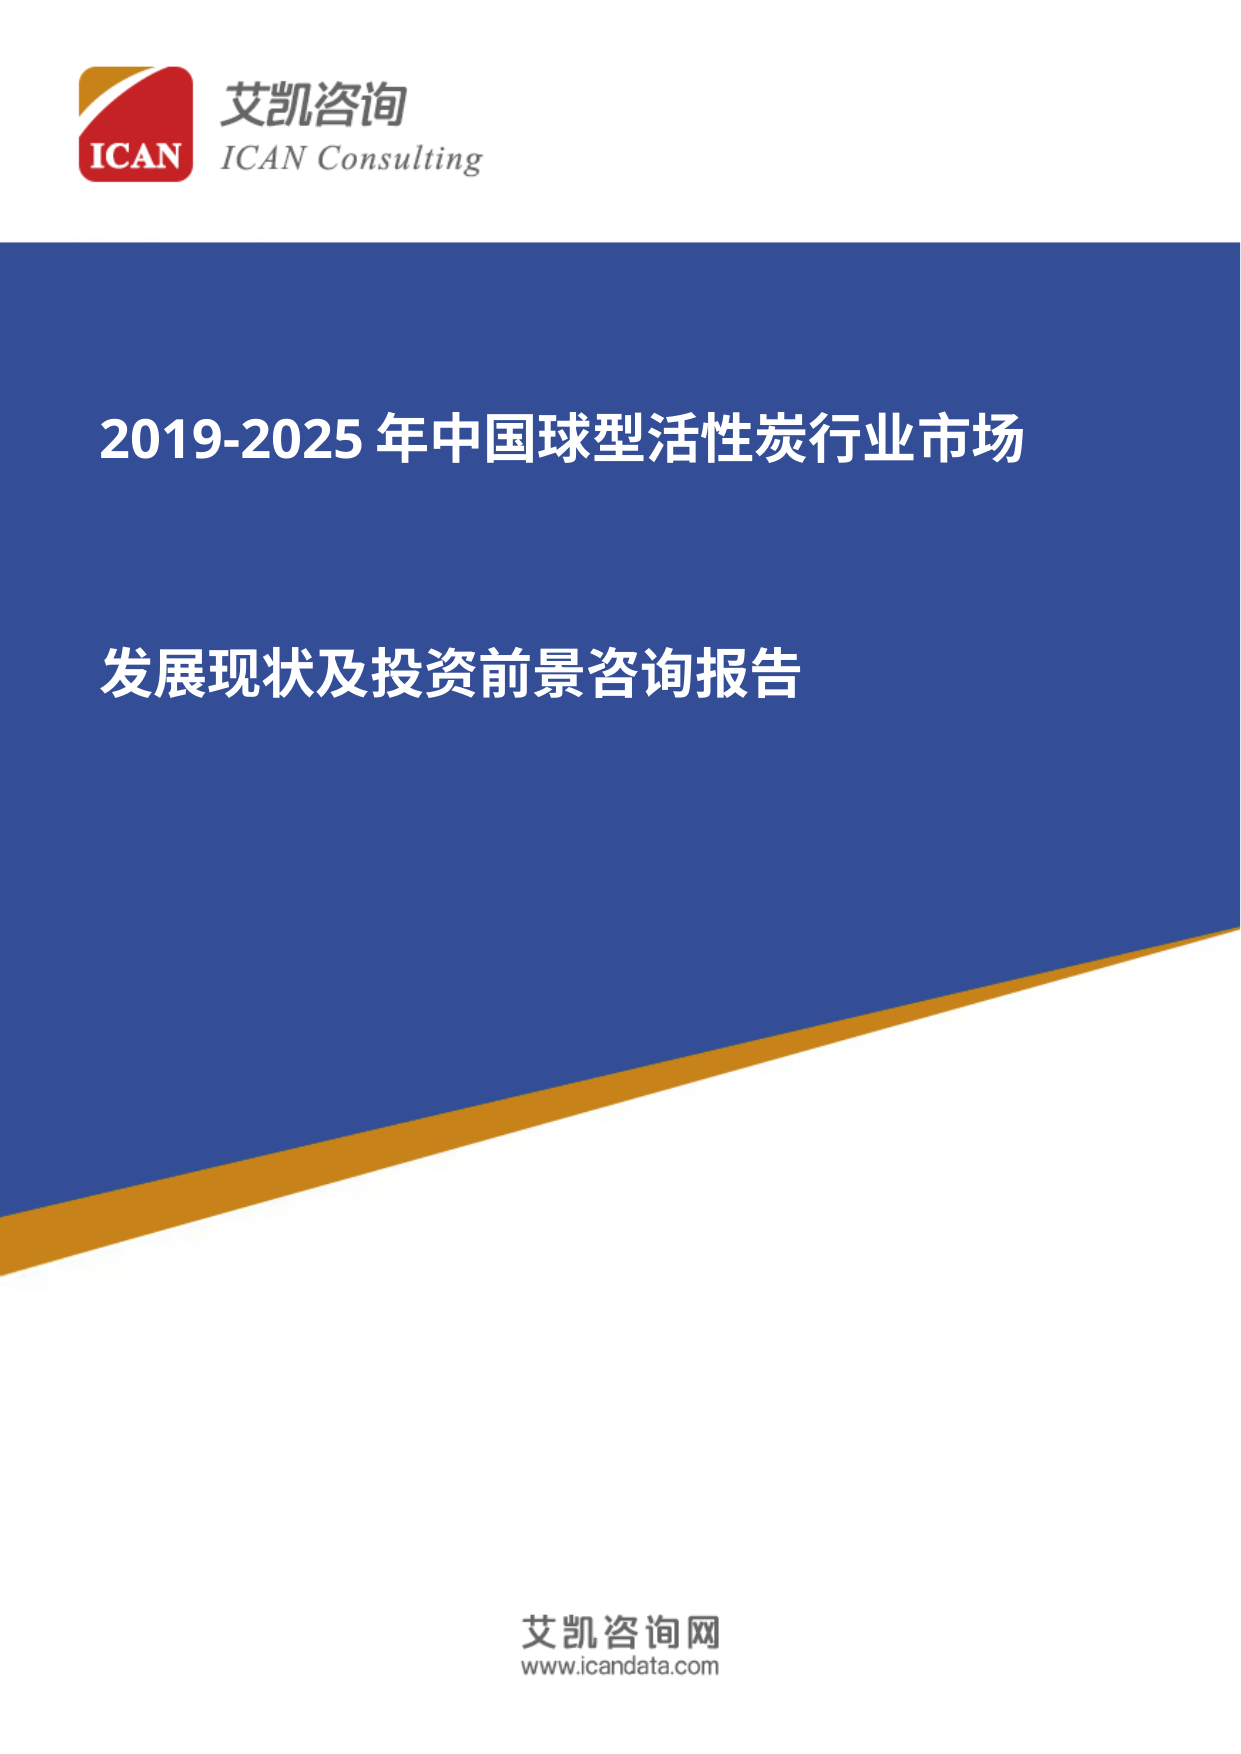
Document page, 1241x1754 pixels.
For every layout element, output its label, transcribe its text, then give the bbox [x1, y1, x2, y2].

picture [0, 5, 1241, 1754]
subtitle 2019-2025年中国球型活性炭行业市场发展现状及投资前景咨询报告 [99, 386, 1053, 718]
